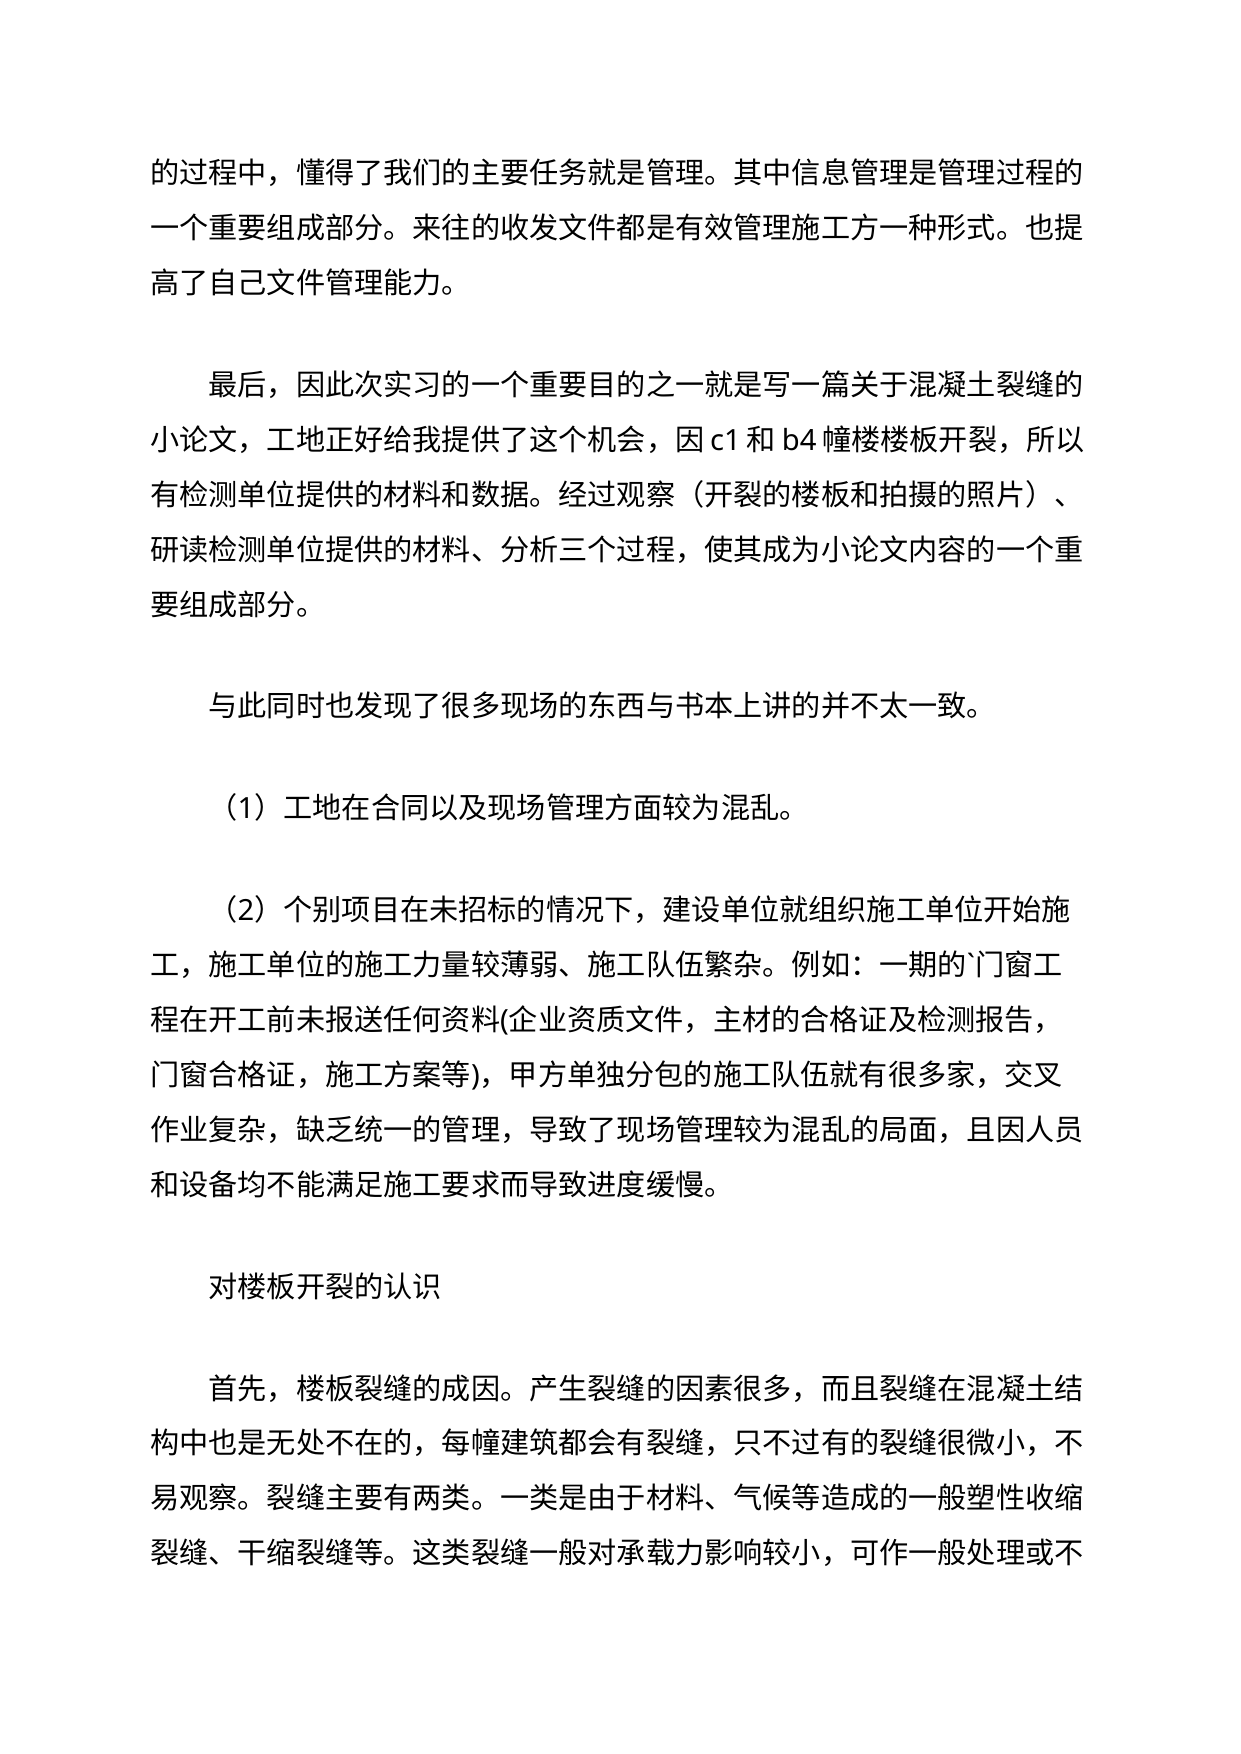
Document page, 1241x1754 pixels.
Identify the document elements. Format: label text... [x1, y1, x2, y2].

text （1）工地在合同以及现场管理方面较为混乱。 [150, 785, 1090, 827]
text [150, 150, 1090, 302]
text 最后，因此次实习的一个重要目的之一就是写一篇关于混凝土裂缝的小论文，工地正好给我提供了这个机会，因c1和b4幢楼楼板开裂，所以有检测单位提供的材料和数据。经过观察（开裂的楼板和拍摄的照片）、研读检测单位提供的材料、分析三个过程，使其成为小论文内容的一个重要组成部分。 [150, 362, 1090, 623]
text 对楼板开裂的认识 [150, 1263, 1090, 1306]
text （2）个别项目在未招标的情况下，建设单位就组织施工单位开始施工，施工单位的施工力量较薄弱、施工队伍繁杂。例如：一期的`门窗工程在开工前未报送任何资料(企业资质文件，主材的合格证及检测报告，门窗合格证，施工方案等)，甲方单独分包的施工队伍就有很多家，交叉作业复杂，缺乏统一的管理，导致了现场管理较为混乱的局面，且因人员和设备均不能满足施工要求而导致进度缓慢。 [150, 887, 1090, 1204]
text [150, 1365, 1090, 1572]
text 与此同时也发现了很多现场的东西与书本上讲的并不太一致。 [150, 683, 1090, 725]
